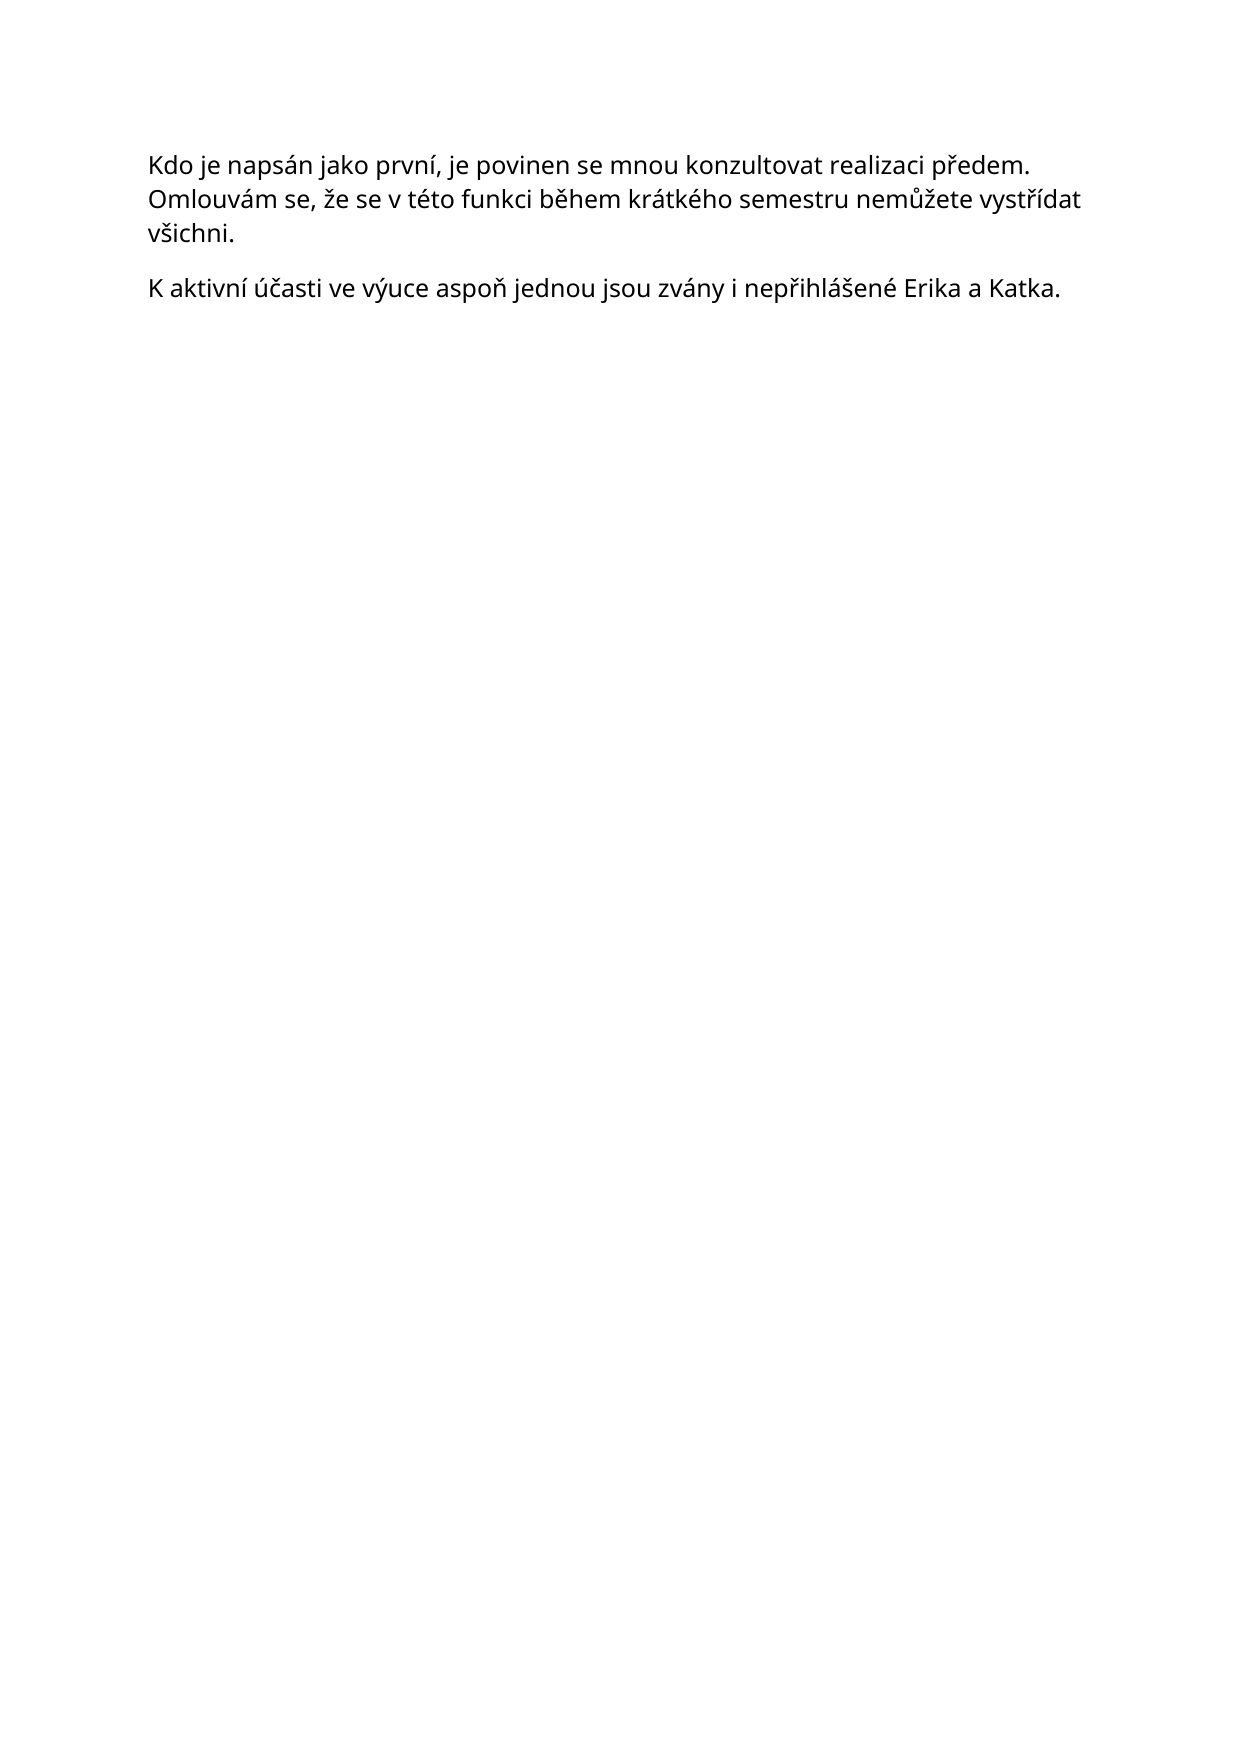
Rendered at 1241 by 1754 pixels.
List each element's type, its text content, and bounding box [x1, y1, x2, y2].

text Kdo je napsán jako první, je povinen se mnou konzultovat realizaci předem. Omlouvám se, že se v této funkci během krátkého semestru nemůžete vystřídat všichni. [148, 148, 1093, 250]
text K aktivní účasti ve výuce aspoň jednou jsou zvány i nepřihlášené Erika a Katka. [148, 271, 1093, 305]
